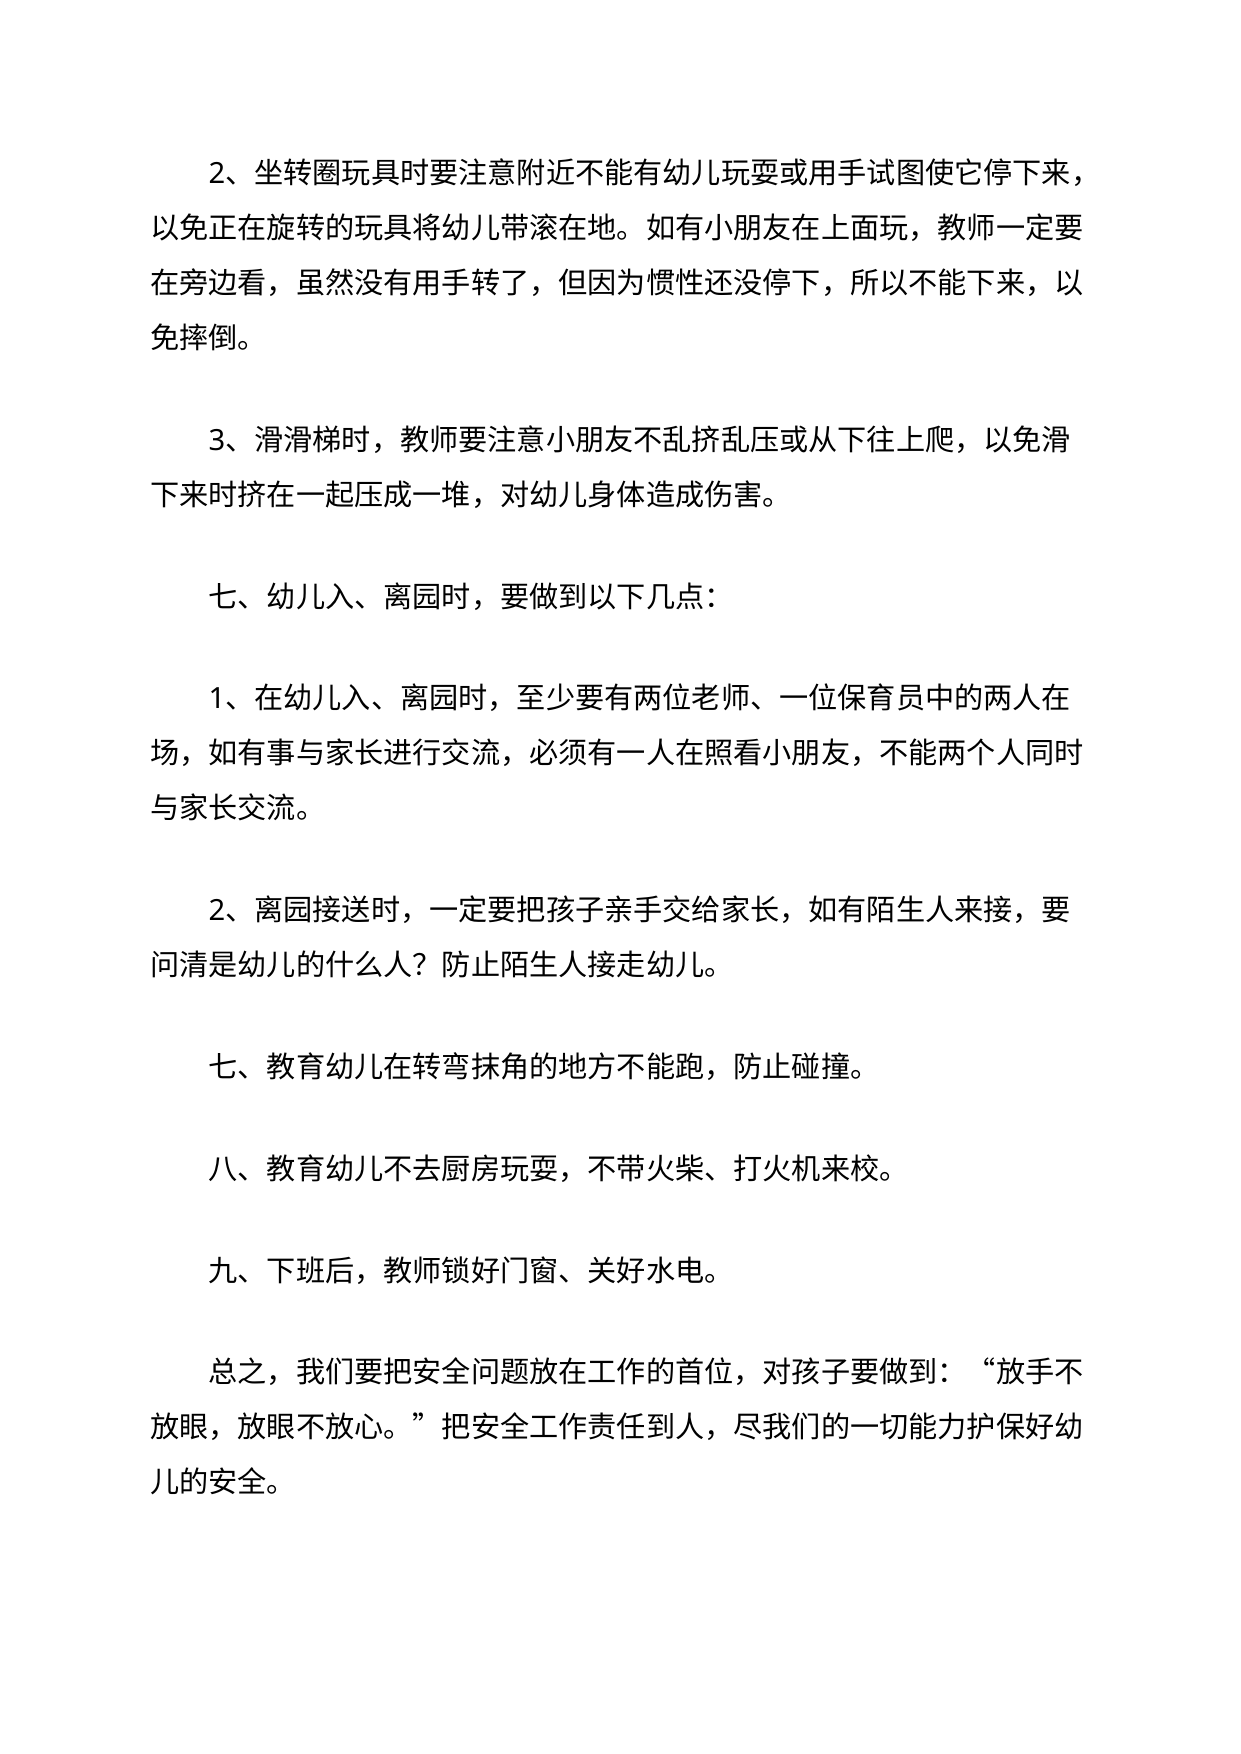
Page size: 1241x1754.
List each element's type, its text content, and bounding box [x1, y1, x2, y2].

text 七、教育幼儿在转弯抹角的地方不能跑，防止碰撞。 [150, 1043, 1090, 1086]
text 九、下班后，教师锁好门窗、关好水电。 [150, 1247, 1090, 1289]
text 七、幼儿入、离园时，要做到以下几点： [150, 573, 1090, 616]
text 八、教育幼儿不去厨房玩耍，不带火柴、打火机来校。 [150, 1145, 1090, 1188]
text 2、离园接送时，一定要把孩子亲手交给家长，如有陌生人来接，要问清是幼儿的什么人？防止陌生人接走幼儿。 [150, 887, 1090, 984]
text 2、坐转圈玩具时要注意附近不能有幼儿玩耍或用手试图使它停下来，以免正在旋转的玩具将幼儿带滚在地。如有小朋友在上面玩，教师一定要在旁边看，虽然没有用手转了，但因为惯性还没停下，所以不能下来，以免摔倒。 [150, 150, 1090, 357]
text 1、在幼儿入、离园时，至少要有两位老师、一位保育员中的两人在场，如有事与家长进行交流，必须有一人在照看小朋友，不能两个人同时与家长交流。 [150, 675, 1090, 827]
text 总之，我们要把安全问题放在工作的首位，对孩子要做到：“放手不放眼，放眼不放心。”把安全工作责任到人，尽我们的一切能力护保好幼儿的安全。 [150, 1349, 1090, 1501]
text 3、滑滑梯时，教师要注意小朋友不乱挤乱压或从下往上爬，以免滑下来时挤在一起压成一堆，对幼儿身体造成伤害。 [150, 417, 1090, 514]
